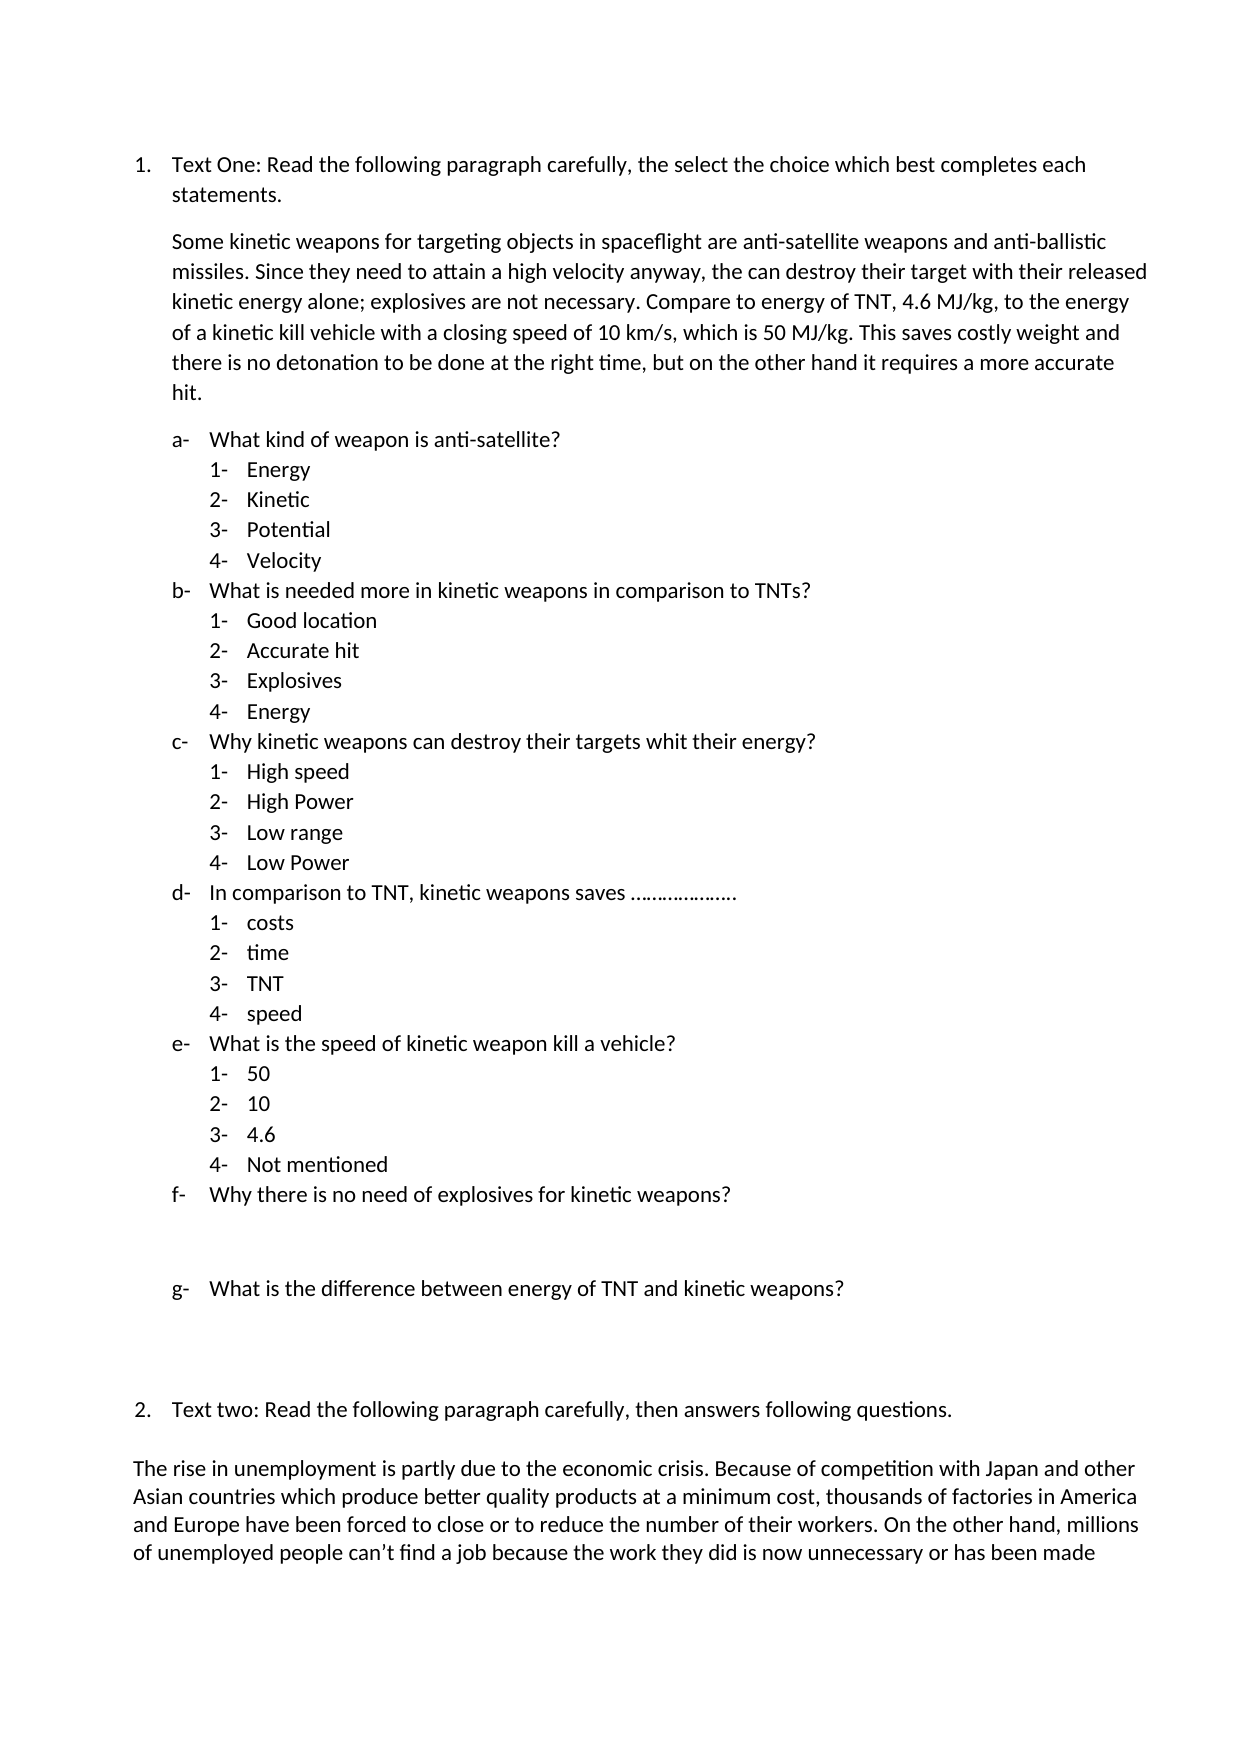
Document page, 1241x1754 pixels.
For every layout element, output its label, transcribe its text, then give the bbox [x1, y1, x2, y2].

list costs [209, 908, 1152, 936]
list Velocity [209, 546, 1152, 574]
list Accurate hit [209, 636, 1152, 664]
list time [209, 938, 1152, 967]
list What is the speed of kinetic weapon kill a vehicle? [172, 1029, 1152, 1057]
list What is needed more in kinetic weapons in comparison to TNTs? [172, 576, 1152, 604]
list High Power [209, 787, 1152, 816]
list What kind of weapon is anti-satellite? [172, 425, 1152, 453]
list TNT [209, 969, 1152, 997]
list speed [209, 999, 1152, 1027]
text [133, 1454, 1152, 1566]
list Energy [209, 455, 1152, 483]
list Potential [209, 516, 1152, 544]
list 10 [209, 1089, 1152, 1118]
list Energy [209, 697, 1152, 725]
list 50 [209, 1059, 1152, 1087]
list In comparison to TNT, kinetic weapons saves ……………….. [172, 878, 1152, 906]
list High speed [209, 757, 1152, 785]
list Low range [209, 818, 1152, 846]
list Low Power [209, 848, 1152, 876]
list What is the difference between energy of TNT and kinetic weapons? [172, 1274, 1152, 1302]
list Text One: Read the following paragraph carefully, the select the choice which best completes each statements. [134, 150, 1152, 208]
list Why kinetic weapons can destroy their targets whit their energy? [172, 727, 1152, 755]
list 4.6 [209, 1120, 1152, 1148]
list Text two: Read the following paragraph carefully, then answers following questions. [134, 1395, 1152, 1423]
list Kinetic [209, 485, 1152, 513]
text Some kinetic weapons for targeting objects in spaceflight are anti-satellite weapons and anti-ballistic missiles. Since they need to attain a high velocity anyway, the can destroy their target with their released kinetic energy alone; explosives are not necessary. Compare to energy of TNT, 4.6 MJ/kg, to the energy of a kinetic kill vehicle with a closing speed of 10 km/s, which is 50 MJ/kg. This saves costly weight and there is no detonation to be done at the right time, but on the other hand it requires a more accurate hit. [172, 227, 1152, 406]
list Explosives [209, 667, 1152, 695]
list Why there is no need of explosives for kinetic weapons? [172, 1180, 1152, 1208]
list Not mentioned [209, 1150, 1152, 1178]
list Good location [209, 606, 1152, 634]
